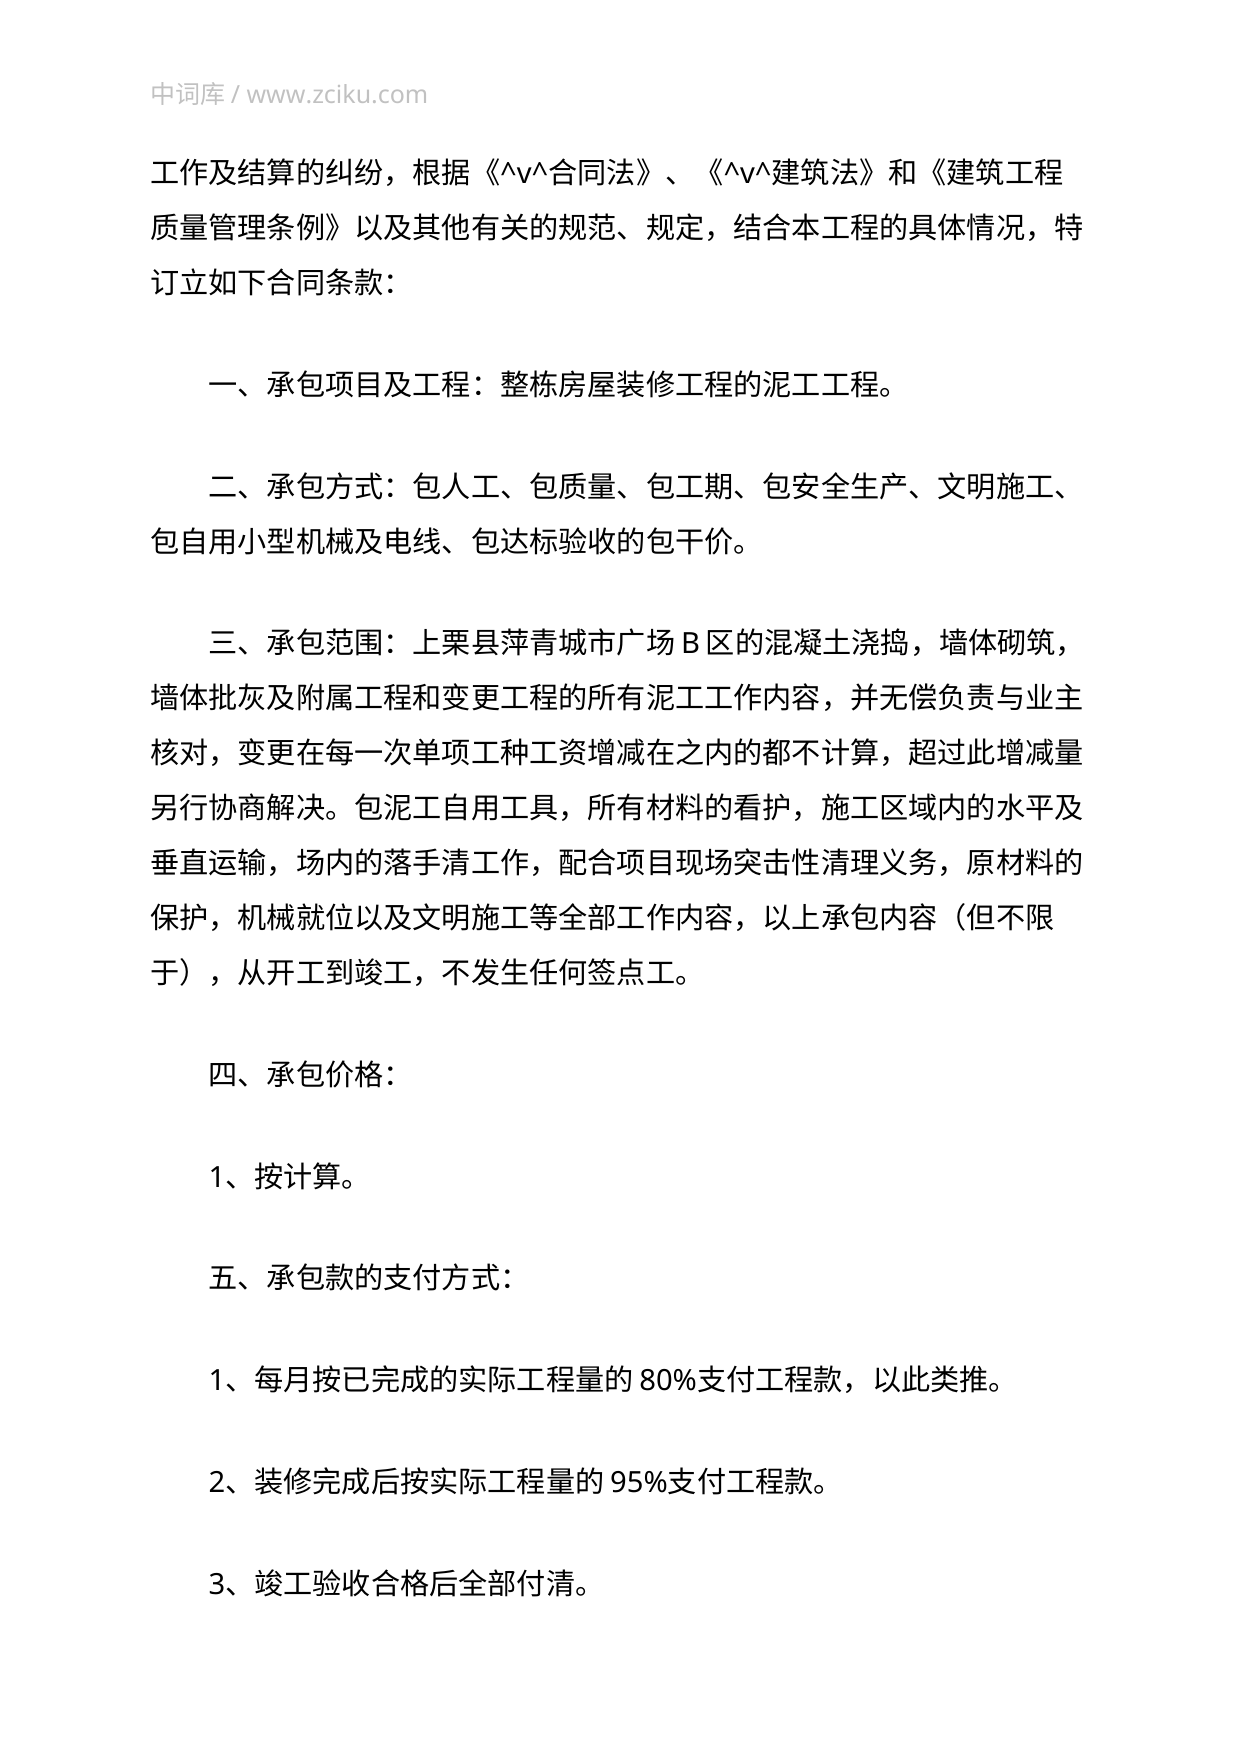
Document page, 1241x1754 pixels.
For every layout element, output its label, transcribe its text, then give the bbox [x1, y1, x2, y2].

text 2、装修完成后按实际工程量的95%支付工程款。 [150, 1459, 1090, 1501]
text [150, 150, 1090, 302]
text 四、承包价格： [150, 1051, 1090, 1094]
text 一、承包项目及工程：整栋房屋装修工程的泥工工程。 [150, 362, 1090, 404]
text 二、承包方式：包人工、包质量、包工期、包安全生产、文明施工、包自用小型机械及电线、包达标验收的包干价。 [150, 463, 1090, 561]
text 三、承包范围：上栗县萍青城市广场B区的混凝土浇捣，墙体砌筑，墙体批灰及附属工程和变更工程的所有泥工工作内容，并无偿负责与业主核对，变更在每一次单项工种工资增减在之内的都不计算，超过此增减量另行协商解决。包泥工自用工具，所有材料的看护，施工区域内的水平及垂直运输，场内的落手清工作，配合项目现场突击性清理义务，原材料的保护，机械就位以及文明施工等全部工作内容，以上承包内容（但不限于），从开工到竣工，不发生任何签点工。 [150, 620, 1090, 992]
text 五、承包款的支付方式： [150, 1255, 1090, 1297]
text 3、竣工验收合格后全部付清。 [150, 1561, 1090, 1603]
text 1、按计算。 [150, 1153, 1090, 1196]
text 1、每月按已完成的实际工程量的80%支付工程款，以此类推。 [150, 1357, 1090, 1399]
